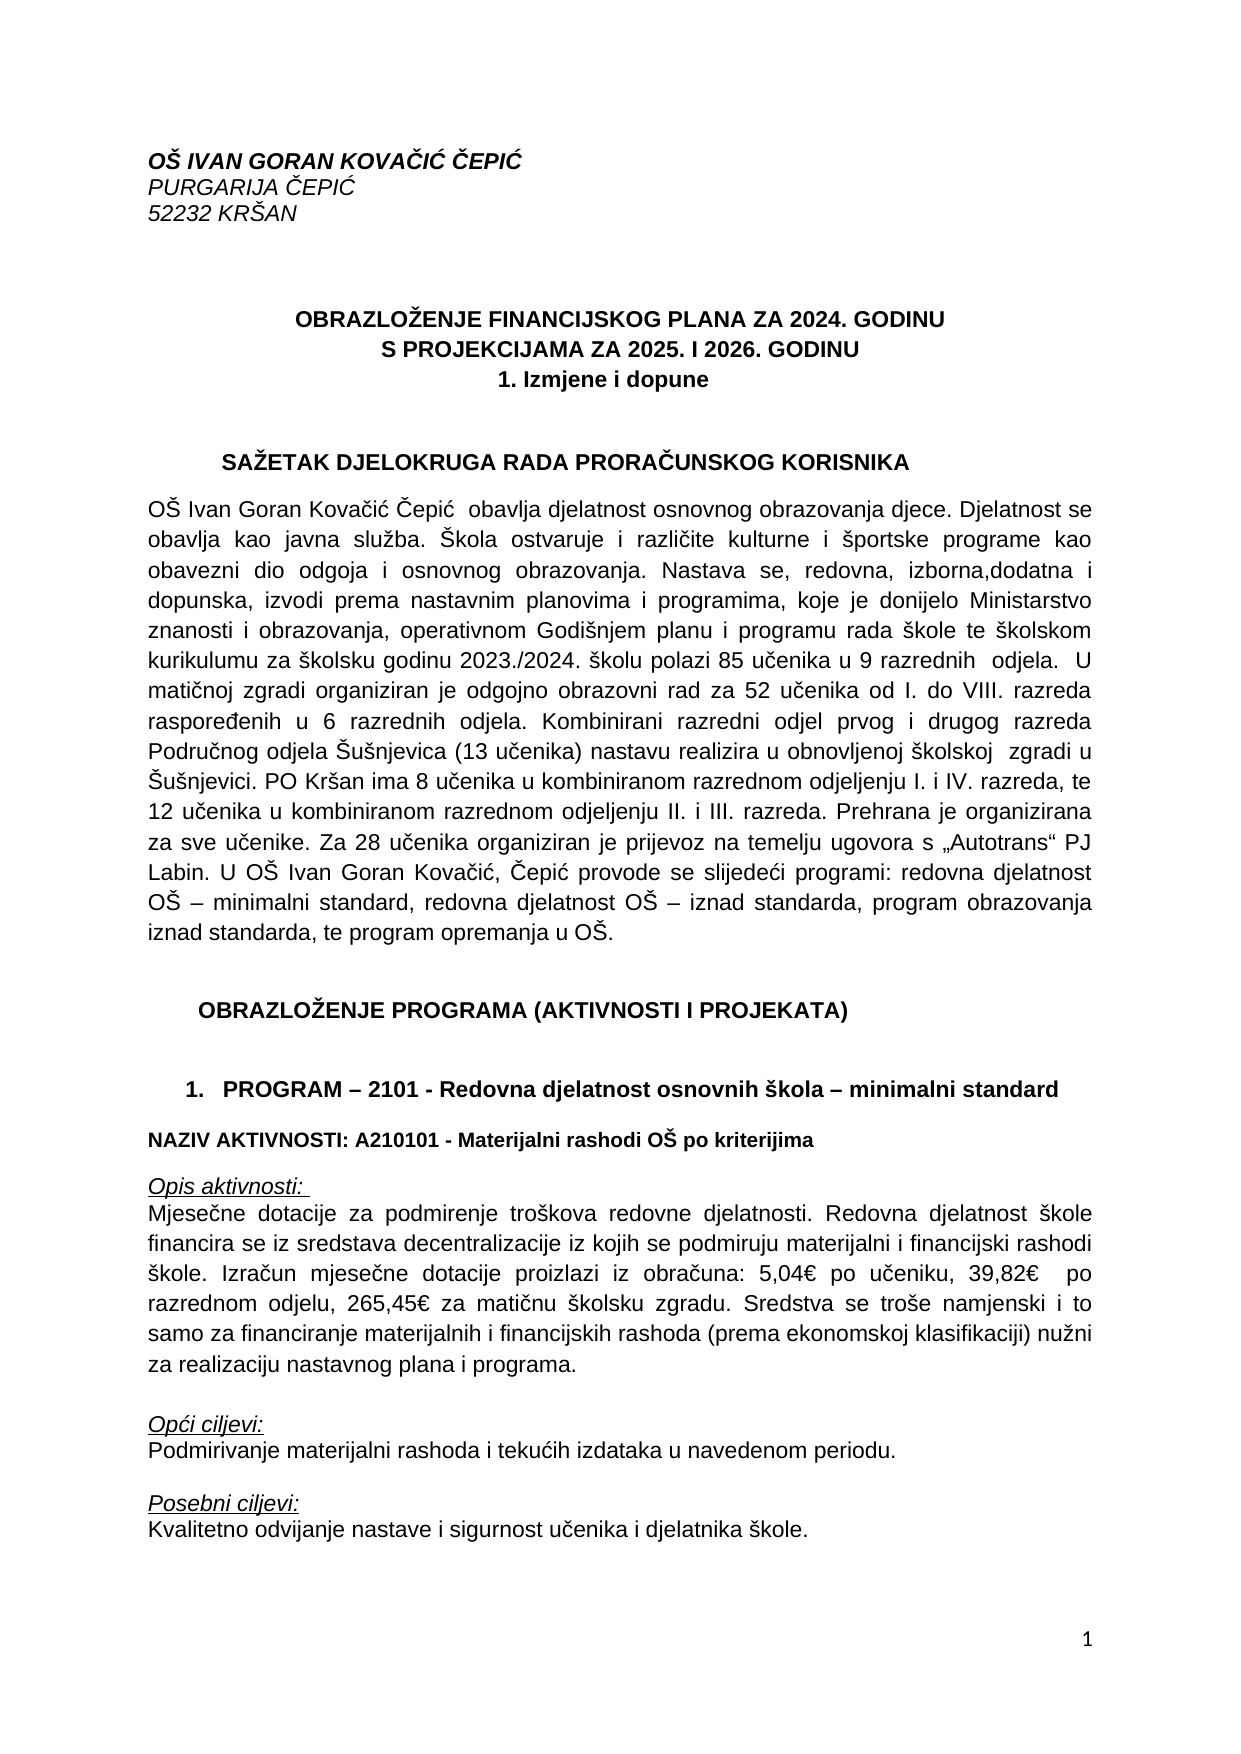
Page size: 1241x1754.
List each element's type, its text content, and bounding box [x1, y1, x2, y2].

text OŠ Ivan Goran Kovačić Čepić obavlja djelatnost osnovnog obrazovanja djece. Djelatnost se obavlja kao javna služba. Škola ostvaruje i različite kulturne i športske programe kao obavezni dio odgoja i osnovnog obrazovanja. Nastava se, redovna, izborna,dodatna i dopunska, izvodi prema nastavnim planovima i programima, koje je donijelo Ministarstvo znanosti i obrazovanja, operativnom Godišnjem planu i programu rada škole te školskom kurikulumu za školsku godinu 2023./2024. školu polazi 85 učenika u 9 razrednih odjela. U matičnoj zgradi organiziran je odgojno obrazovni rad za 52 učenika od I. do VIII. razreda raspoređenih u 6 razrednih odjela. Kombinirani razredni odjel prvog i drugog razreda Područnog odjela Šušnjevica (13 učenika) nastavu realizira u obnovljenoj školskoj zgradi u Šušnjevici. PO Kršan ima 8 učenika u kombiniranom razrednom odjeljenju I. i IV. razreda, te 12 učenika u kombiniranom razrednom odjeljenju II. i III. razreda. Prehrana je organizirana za sve učenike. Za 28 učenika organiziran je prijevoz na temelju ugovora s „Autotrans“ PJ Labin. U OŠ Ivan Goran Kovačić, Čepić provode se slijedeći programi: redovna djelatnost OŠ – minimalni standard, redovna djelatnost OŠ – iznad standarda, program obrazovanja iznad standarda, te program opremanja u OŠ. [148, 496, 1093, 946]
text OBRAZLOŽENJE PROGRAMA (AKTIVNOSTI I PROJEKATA) [148, 997, 1093, 1023]
list PROGRAM – 2101 - Redovna djelatnost osnovnih škola – minimalni standard [185, 1076, 1093, 1102]
text SAŽETAK DJELOKRUGA RADA PRORAČUNSKOG KORISNIKA [221, 449, 1093, 475]
text Kvalitetno odvijanje nastave i sigurnost učenika i djelatnika škole. [148, 1516, 1093, 1543]
text Posebni ciljevi: [148, 1490, 1093, 1516]
text OŠ IVAN GORAN KOVAČIĆ ČEPIĆ [148, 148, 1093, 174]
text S PROJEKCIJAMA ZA 2025. I 2026. GODINU [148, 336, 1093, 362]
text Mjesečne dotacije za podmirenje troškova redovne djelatnosti. Redovna djelatnost škole financira se iz sredstava decentralizacije iz kojih se podmiruju materijalni i financijski rashodi škole. Izračun mjesečne dotacije proizlazi iz obračuna: 5,04€ po učeniku, 39,82€ po razrednom odjelu, 265,45€ za matičnu školsku zgradu. Sredstva se troše namjenski i to samo za financiranje materijalnih i financijskih rashoda (prema ekonomskoj klasifikaciji) nužni za realizaciju nastavnog plana i programa. [148, 1199, 1093, 1377]
text Opis aktivnosti: [148, 1173, 1093, 1199]
text Opći ciljevi: [148, 1411, 1093, 1437]
text 52232 KRŠAN [148, 200, 1093, 227]
text 1. Izmjene i dopune [148, 366, 1093, 392]
text NAZIV AKTIVNOSTI: A210101 - Materijalni rashodi OŠ po kriterijima [148, 1128, 1093, 1152]
text Podmirivanje materijalni rashoda i tekućih izdataka u navedenom periodu. [148, 1437, 1093, 1464]
text PURGARIJA ČEPIĆ [148, 174, 1093, 200]
text OBRAZLOŽENJE FINANCIJSKOG PLANA ZA 2024. GODINU [148, 306, 1093, 332]
